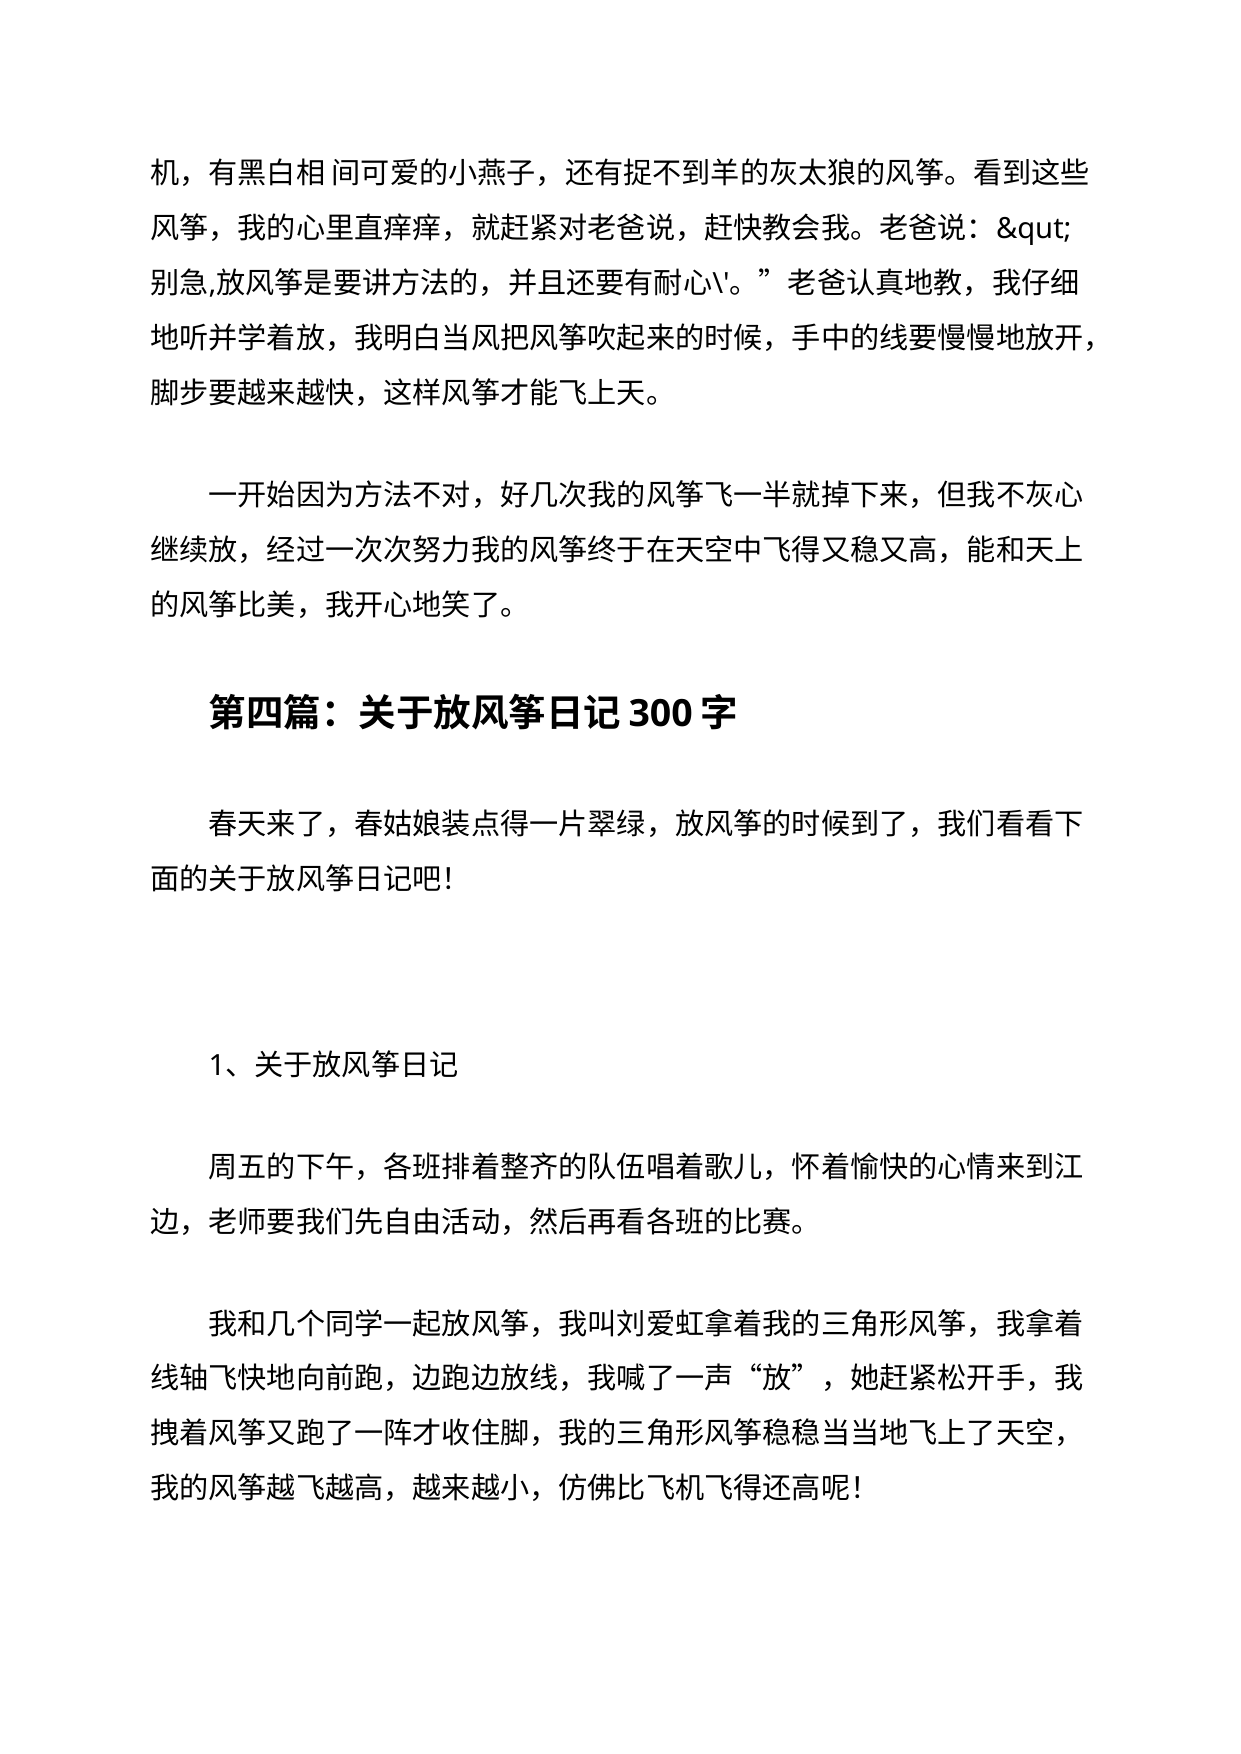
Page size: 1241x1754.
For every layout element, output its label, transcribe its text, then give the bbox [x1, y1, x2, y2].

text 周五的下午，各班排着整齐的队伍唱着歌儿，怀着愉快的心情来到江边，老师要我们先自由活动，然后再看各班的比赛。 [150, 1143, 1090, 1241]
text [150, 150, 1090, 412]
text 一开始因为方法不对，好几次我的风筝飞一半就掉下来，但我不灰心继续放，经过一次次努力我的风筝终于在天空中飞得又稳又高，能和天上的风筝比美，我开心地笑了。 [150, 472, 1090, 624]
text 1、关于放风筝日记 [150, 1042, 1090, 1084]
text 春天来了，春姑娘装点得一片翠绿，放风筝的时候到了，我们看看下面的关于放风筝日记吧！ [150, 801, 1090, 898]
text 我和几个同学一起放风筝，我叫刘爱虹拿着我的三角形风筝，我拿着线轴飞快地向前跑，边跑边放线，我喊了一声“放”，她赶紧松开手，我拽着风筝又跑了一阵才收住脚，我的三角形风筝稳稳当当地飞上了天空，我的风筝越飞越高，越来越小，仿佛比飞机飞得还高呢！ [150, 1300, 1090, 1507]
text 第四篇：关于放风筝日记300字 [150, 683, 1090, 738]
